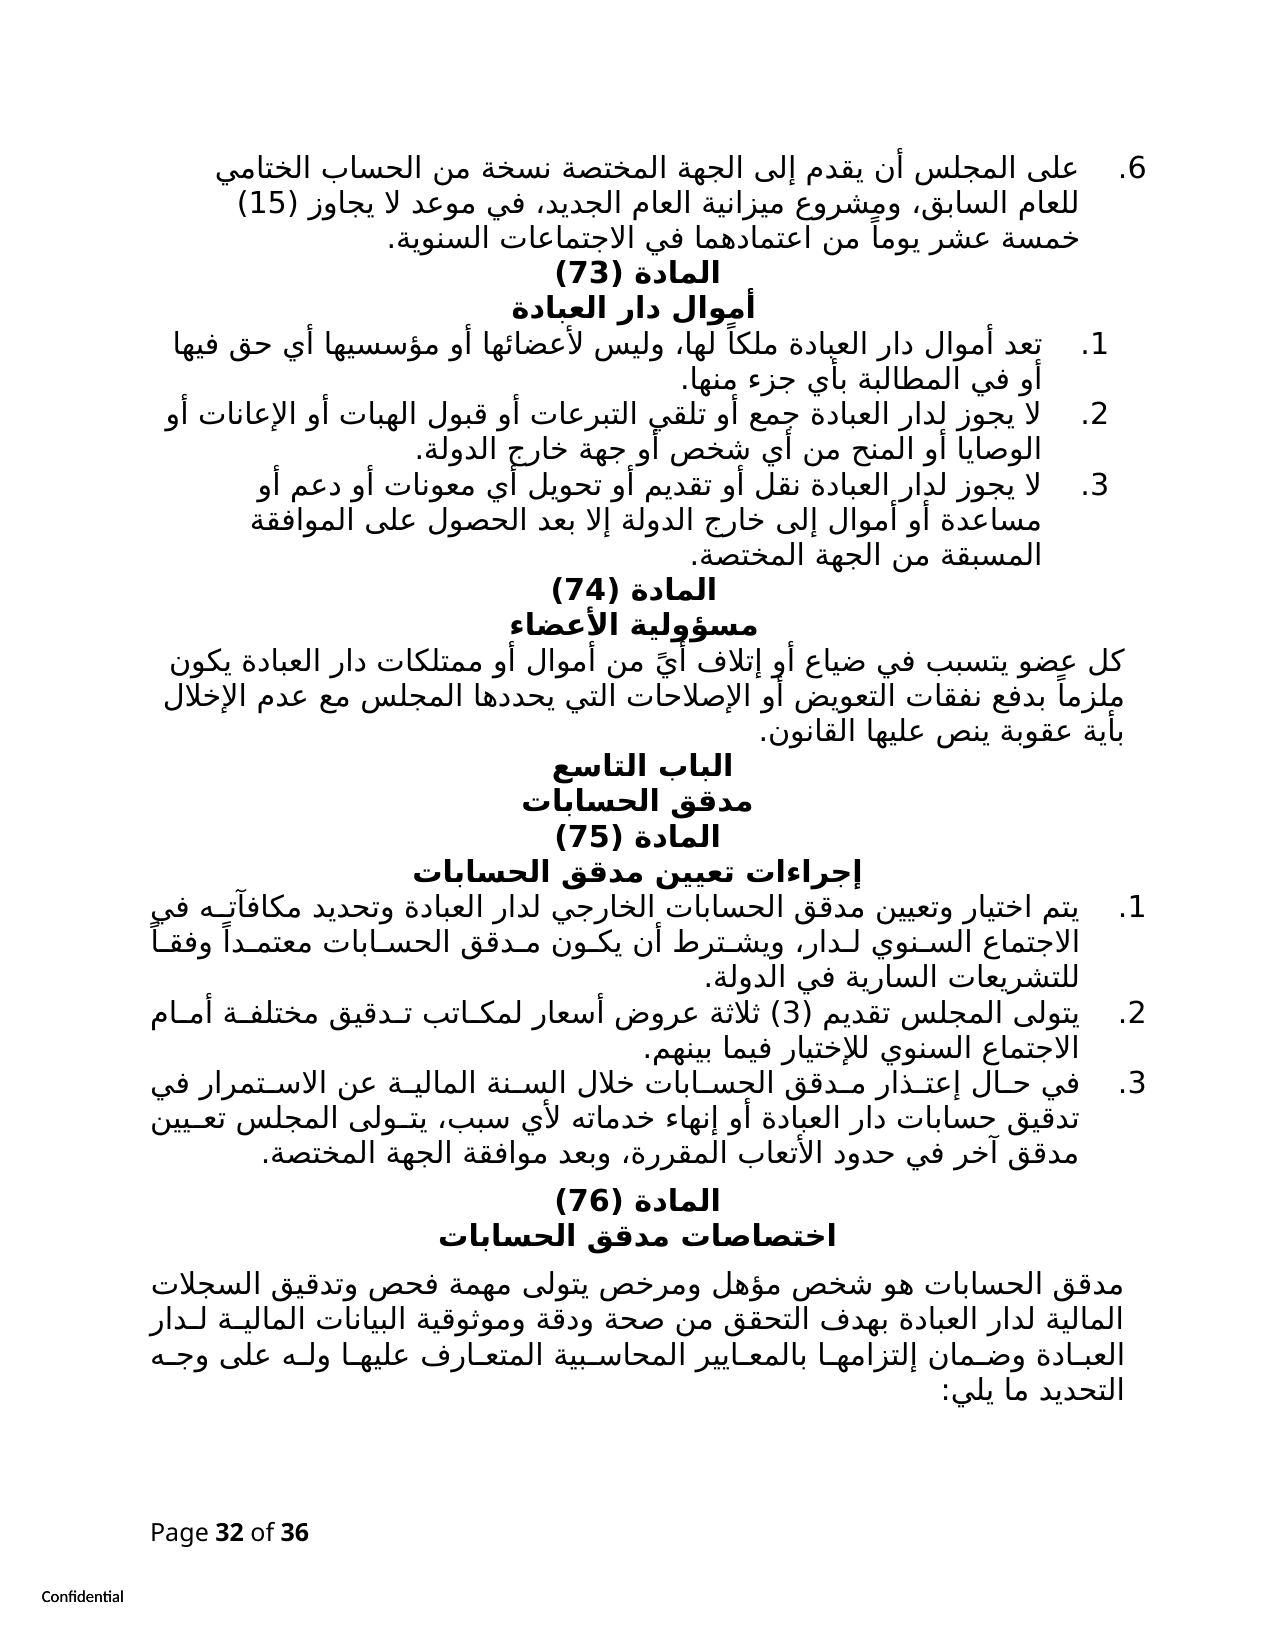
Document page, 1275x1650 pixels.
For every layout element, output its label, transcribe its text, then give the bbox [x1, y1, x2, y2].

list لا يجوز لدار العبادة نقل أو تقديم أو تحويل أي معونات أو دعم أو مساعدة أو أموال إلى خارج الدولة إلا بعد الحصول على الموافقة المسبقة من الجهة المختصة. [150, 467, 1080, 572]
list تعد أموال دار العبادة ملكاً لها، وليس لأعضائها أو مؤسسيها أي حق فيها أو في المطالبة بأي جزء منها. [150, 326, 1080, 396]
text مدقق الحسابات هو شخص مؤهل ومرخص يتولى مهمة فحص وتدقيق السجلات المالية لدار العبادة بهدف التحقق من صحة ودقة وموثوقية البيانات المالية لدار العبادة وضمان إلتزامها بالمعايير المحاسبية المتعارف عليها وله على وجه التحديد ما يلي: [150, 1266, 1125, 1407]
text الباب التاسع [150, 748, 1125, 784]
text مسؤولية الأعضاء [150, 608, 1118, 643]
text المادة (74) [150, 572, 1118, 608]
text المادة (76) [150, 1183, 1125, 1219]
text المادة (75) [150, 819, 1125, 854]
list لا يجوز لدار العبادة جمع أو تلقي التبرعات أو قبول الهبات أو الإعانات أو الوصايا أو المنح من أي شخص أو جهة خارج الدولة. [150, 396, 1080, 467]
list يتم اختيار وتعيين مدقق الحسابات الخارجي لدار العبادة وتحديد مكافآته في الاجتماع السنوي لدار، ويشترط أن يكون مدقق الحسابات معتمداً وفقاً للتشريعات السارية في الدولة. [150, 889, 1118, 995]
list في حال إعتذار مدقق الحسابات خلال السنة المالية عن الاستمرار في تدقيق حسابات دار العبادة أو إنهاء خدماته لأي سبب، يتولى المجلس تعيين مدقق آخر في حدود الأتعاب المقررة، وبعد موافقة الجهة المختصة. [150, 1065, 1118, 1171]
list يتولى المجلس تقديم (3) ثلاثة عروض أسعار لمكاتب تدقيق مختلفة أمام الاجتماع السنوي للإختيار فيما بينهم. [150, 995, 1118, 1065]
text إجراءات تعيين مدقق الحسابات [150, 854, 1125, 889]
text كل عضو يتسبب في ضياع أو إتلاف أيً من أموال أو ممتلكات دار العبادة يكون ملزماً بدفع نفقات التعويض أو الإصلاحات التي يحددها المجلس مع عدم الإخلال بأية عقوبة ينص عليها القانون. [150, 643, 1125, 748]
text أموال دار العبادة [150, 291, 1118, 326]
text اختصاصات مدقق الحسابات [150, 1219, 1125, 1254]
text مدقق الحسابات [150, 784, 1125, 819]
text المادة (73) [150, 256, 1125, 291]
list على المجلس أن يقدم إلى الجهة المختصة نسخة من الحساب الختامي للعام السابق، ومشروع ميزانية العام الجديد، في موعد لا يجاوز (15) خمسة عشر يوماً من اعتمادهما في الاجتماعات السنوية. [150, 150, 1118, 256]
